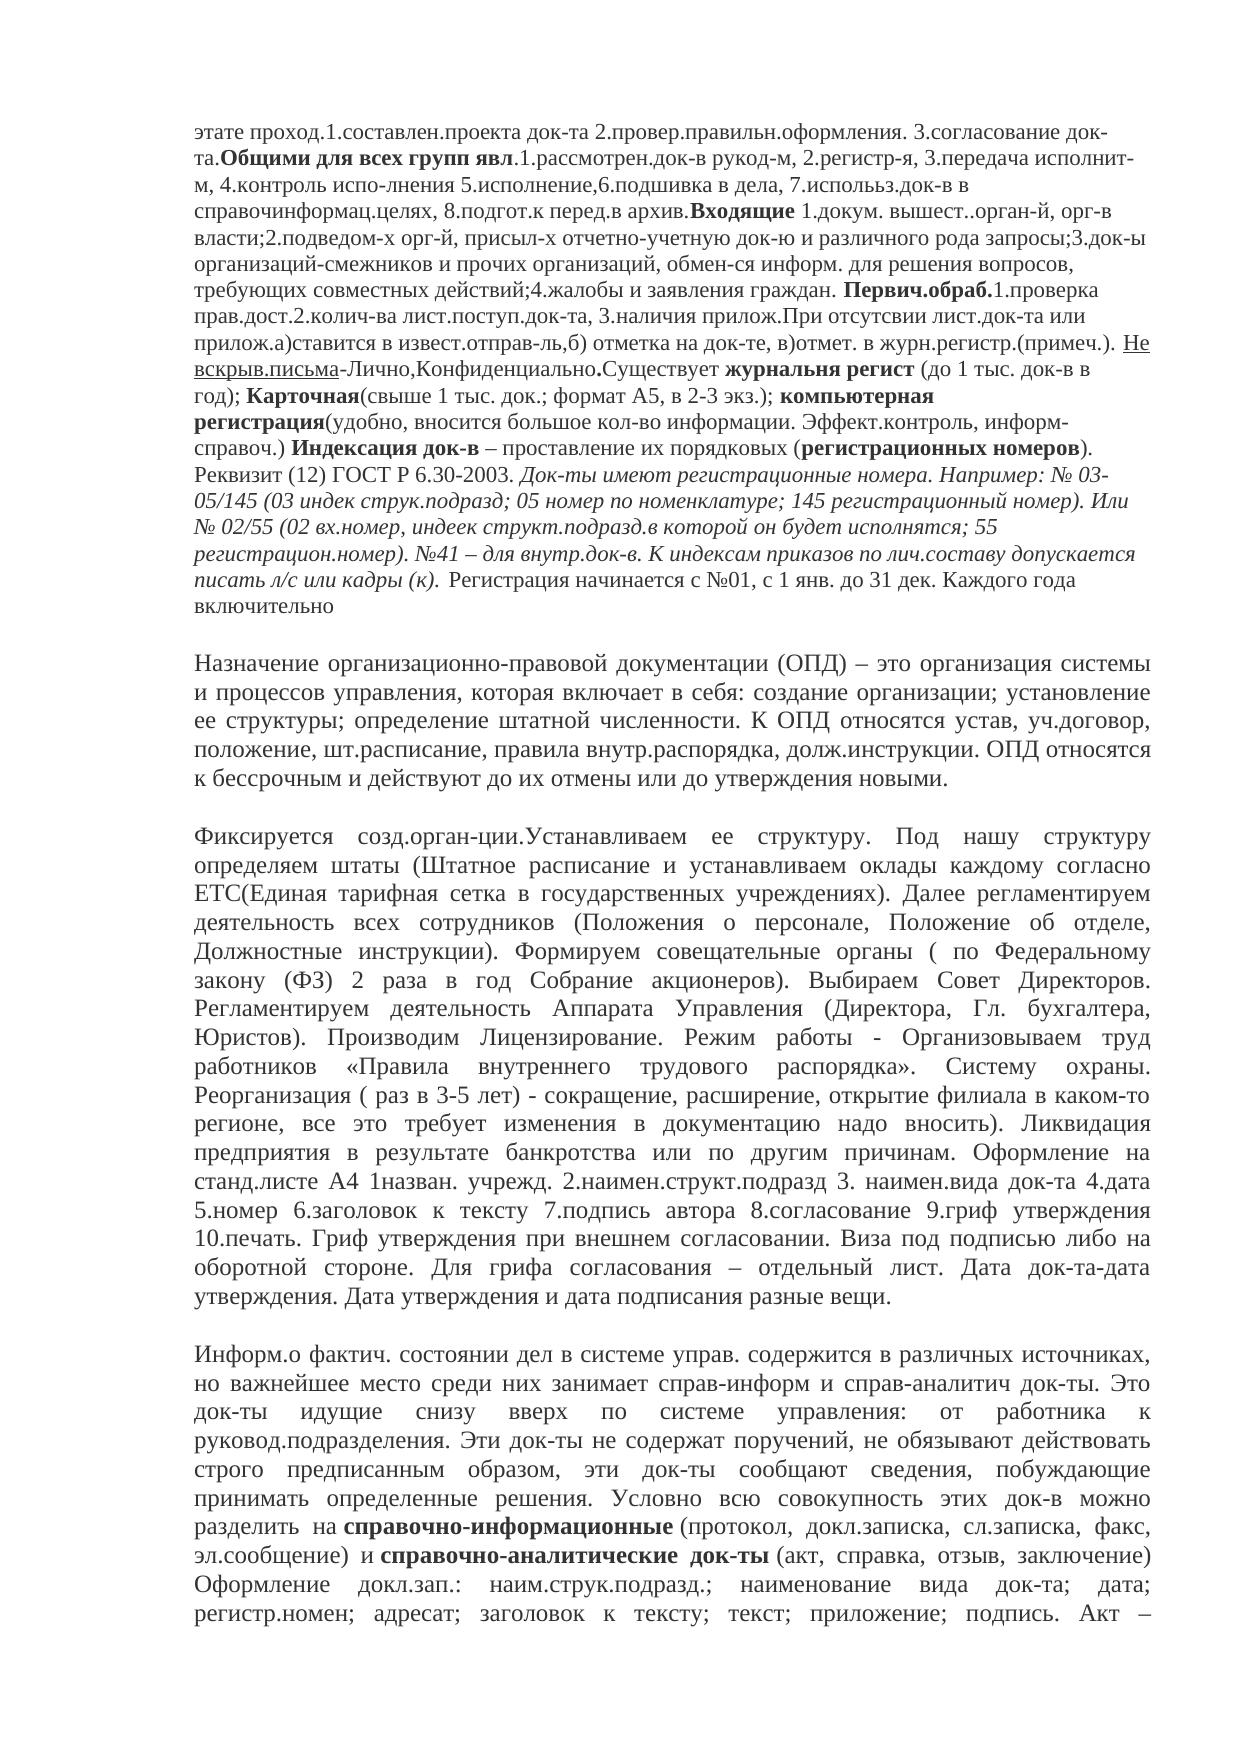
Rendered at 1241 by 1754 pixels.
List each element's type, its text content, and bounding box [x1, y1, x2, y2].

text Назначение организационно-правовой документации (ОПД) – это организация системы и процессов управления, которая включает в себя: создание организации; установление ее структуры; определение штатной численности. К ОПД относятся устав, уч.договор, положение, шт.расписание, правила внутр.распорядка, долж.инструкции. ОПД относятся к бессрочным и действуют до их отмены или до утверждения новыми. [194, 648, 1152, 792]
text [194, 1339, 1152, 1626]
text Фиксируется созд.орган-ции.Устанавливаем ее структуру. Под нашу структуру определяем штаты (Штатное расписание и устанавливаем оклады каждому согласно ЕТС(Единая тарифная сетка в государственных учреждениях). Далее регламентируем деятельность всех сотрудников (Положения о персонале, Положение об отделе, Должностные инструкции). Формируем совещательные органы ( по Федеральному закону (ФЗ) 2 раза в год Собрание акционеров). Выбираем Совет Директоров. Регламентируем деятельность Аппарата Управления (Директора, Гл. бухгалтера, Юристов). Производим Лицензирование. Режим работы - Организовываем труд работников «Правила внутреннего трудового распорядка». Систему охраны. Реорганизация ( раз в 3-5 лет) - сокращение, расширение, открытие филиала в каком-то регионе, все это требует изменения в документацию надо вносить). Ликвидация предприятия в результате банкротства или по другим причинам. Оформление на станд.листе А4 1назван. учрежд. 2.наимен.структ.подразд 3. наимен.вида док-та 4.дата 5.номер 6.заголовок к тексту 7.подпись автора 8.согласование 9.гриф утверждения 10.печать. Гриф утверждения при внешнем согласовании. Виза под подписью либо на оборотной стороне. Для грифа согласования – отдельный лист. Дата док-та-дата утверждения. Дата утверждения и дата подписания разные вещи. [194, 821, 1152, 1310]
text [194, 118, 1152, 619]
